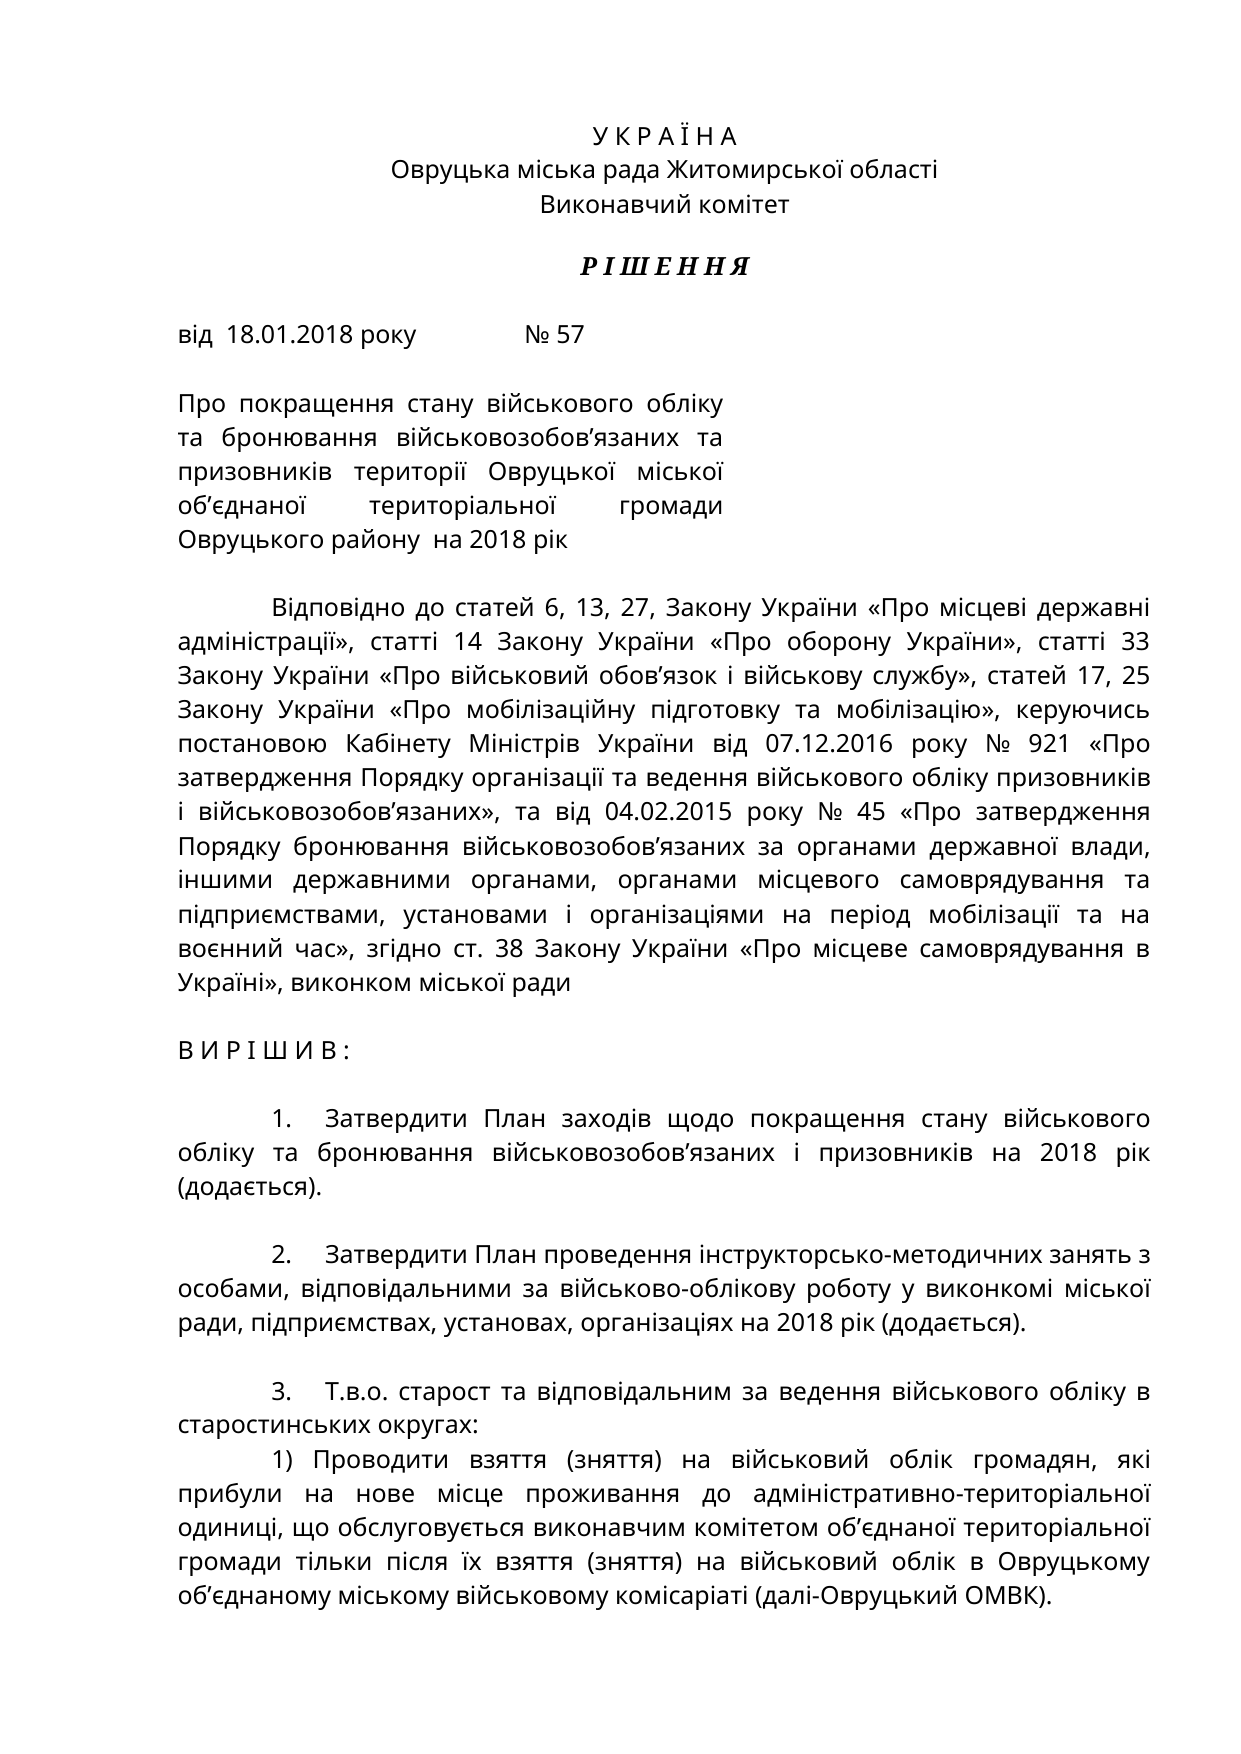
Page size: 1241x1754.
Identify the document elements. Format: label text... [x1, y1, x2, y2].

text В И Р І Ш И В : [177, 1032, 1152, 1067]
text Про покращення стану військового обліку та бронювання військовозобов’язаних та призовників території Овруцької міської об’єднаної територіальної громади Овруцького району на 2018 рік [177, 385, 723, 556]
text 3. Т.в.о. старост та відповідальним за ведення військового обліку в старостинських округах: [177, 1373, 1152, 1441]
text 1. Затвердити План заходів щодо покращення стану військового обліку та бронювання військовозобов’язаних і призовників на 2018 рік (додається). [177, 1101, 1152, 1203]
subtitle від 18.01.2018 року № 57 [177, 317, 1152, 351]
text Виконавчий комітет [177, 186, 1152, 220]
title У К Р А Ї Н А [177, 118, 1152, 152]
subtitle Р І Ш Е Н Н Я [177, 249, 1152, 283]
text Овруцька міська рада Житомирської області [177, 152, 1152, 186]
text 2. Затвердити План проведення інструкторсько-методичних занять з особами, відповідальними за військово-облікову роботу у виконкомі міської ради, підприємствах, установах, організаціях на 2018 рік (додається). [177, 1237, 1152, 1339]
text Відповідно до статей 6, 13, 27, Закону України «Про місцеві державні адміністрації», статті 14 Закону України «Про оборону України», статті 33 Закону України «Про військовий обов’язок і військову службу», статей 17, 25 Закону України «Про мобілізаційну підготовку та мобілізацію», керуючись постановою Кабінету Міністрів України від 07.12.2016 року № 921 «Про затвердження Порядку організації та ведення військового обліку призовників і військовозобов’язаних», та від 04.02.2015 року № 45 «Про затвердження Порядку бронювання військовозобов’язаних за органами державної влади, іншими державними органами, органами місцевого самоврядування та підприємствами, установами і організаціями на період мобілізації та на воєнний час», згідно ст. 38 Закону України «Про місцеве самоврядування в Україні», виконком міської ради [177, 590, 1152, 998]
text 1) Проводити взяття (зняття) на військовий облік громадян, які прибули на нове місце проживання до адміністративно-територіальної одиниці, що обслуговується виконавчим комітетом об’єднаної територіальної громади тільки після їх взяття (зняття) на військовий облік в Овруцькому об’єднаному міському військовому комісаріаті (далі-Овруцький ОМВК). [177, 1441, 1152, 1612]
